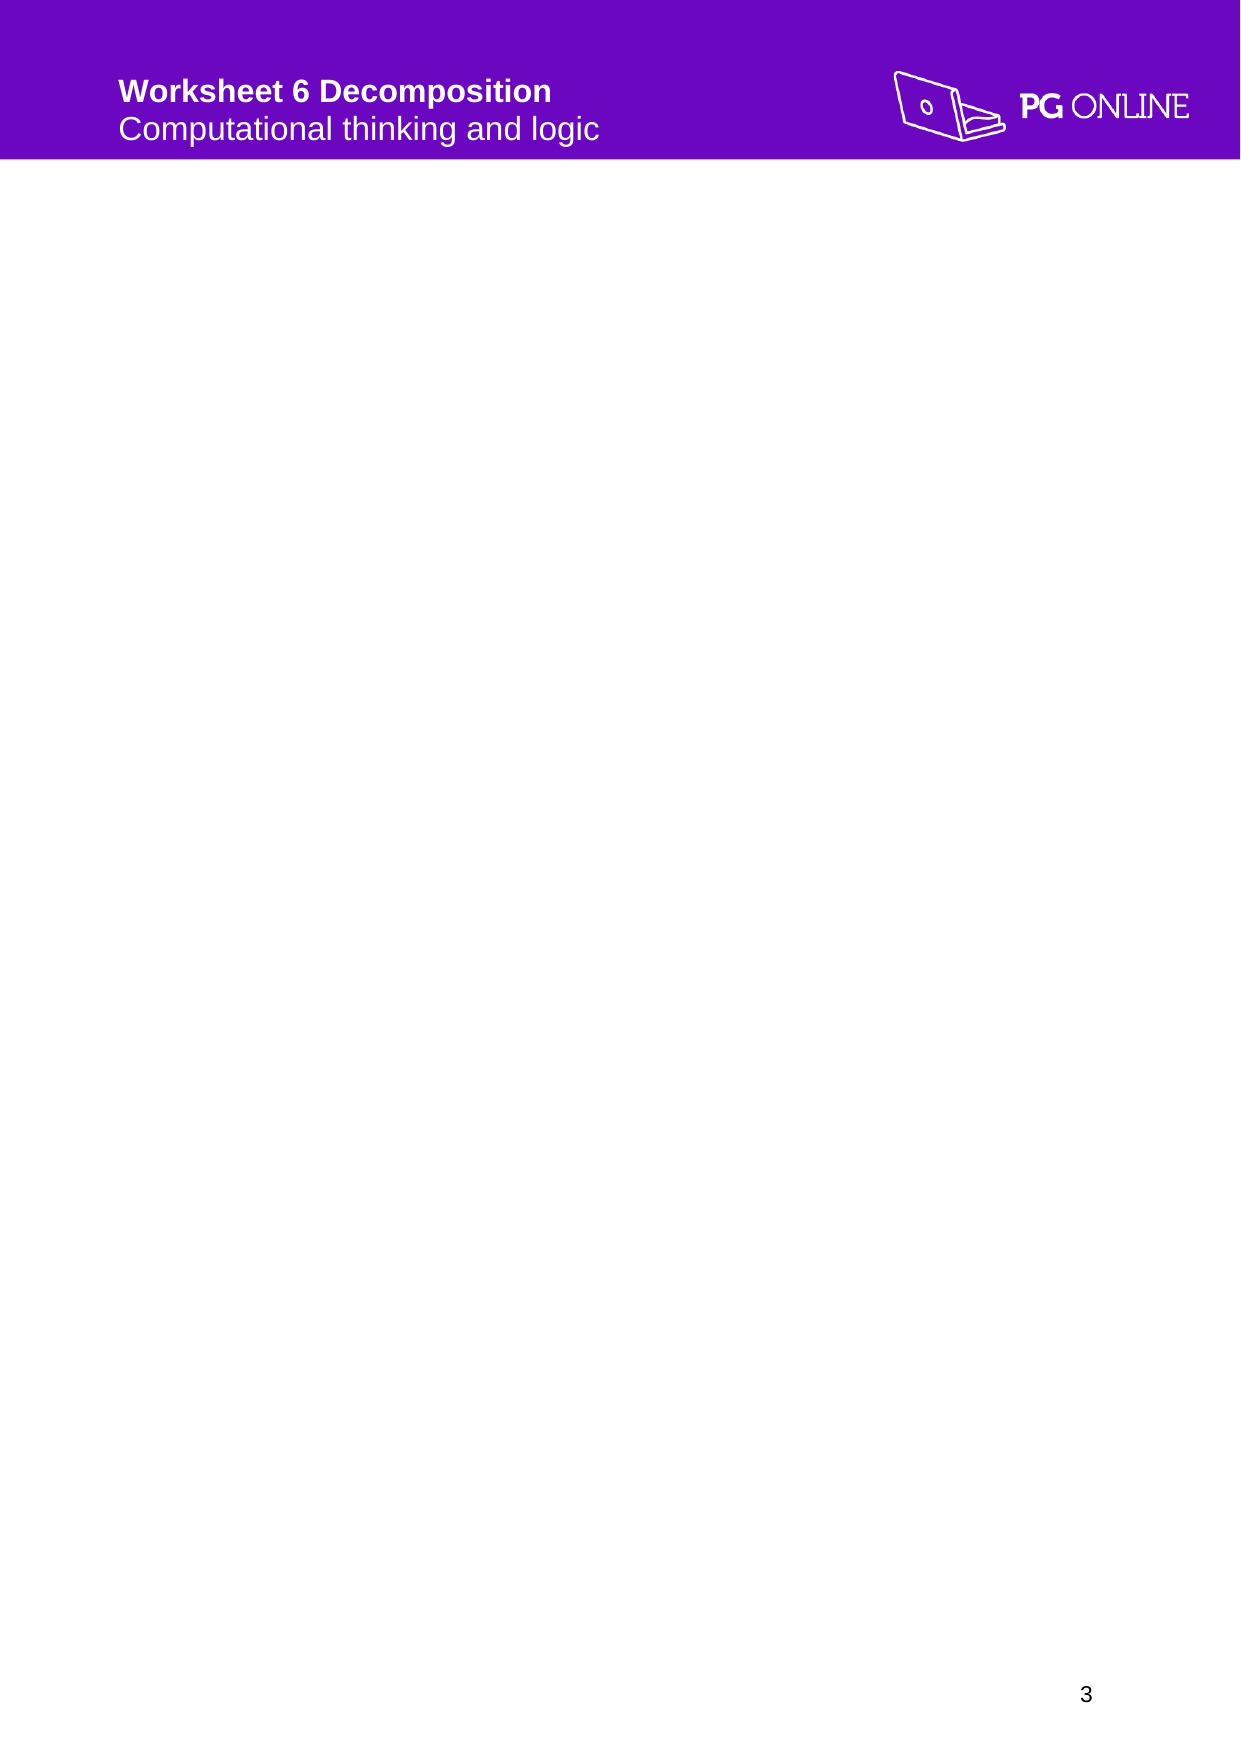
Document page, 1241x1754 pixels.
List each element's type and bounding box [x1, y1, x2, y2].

picture [893, 71, 1189, 142]
